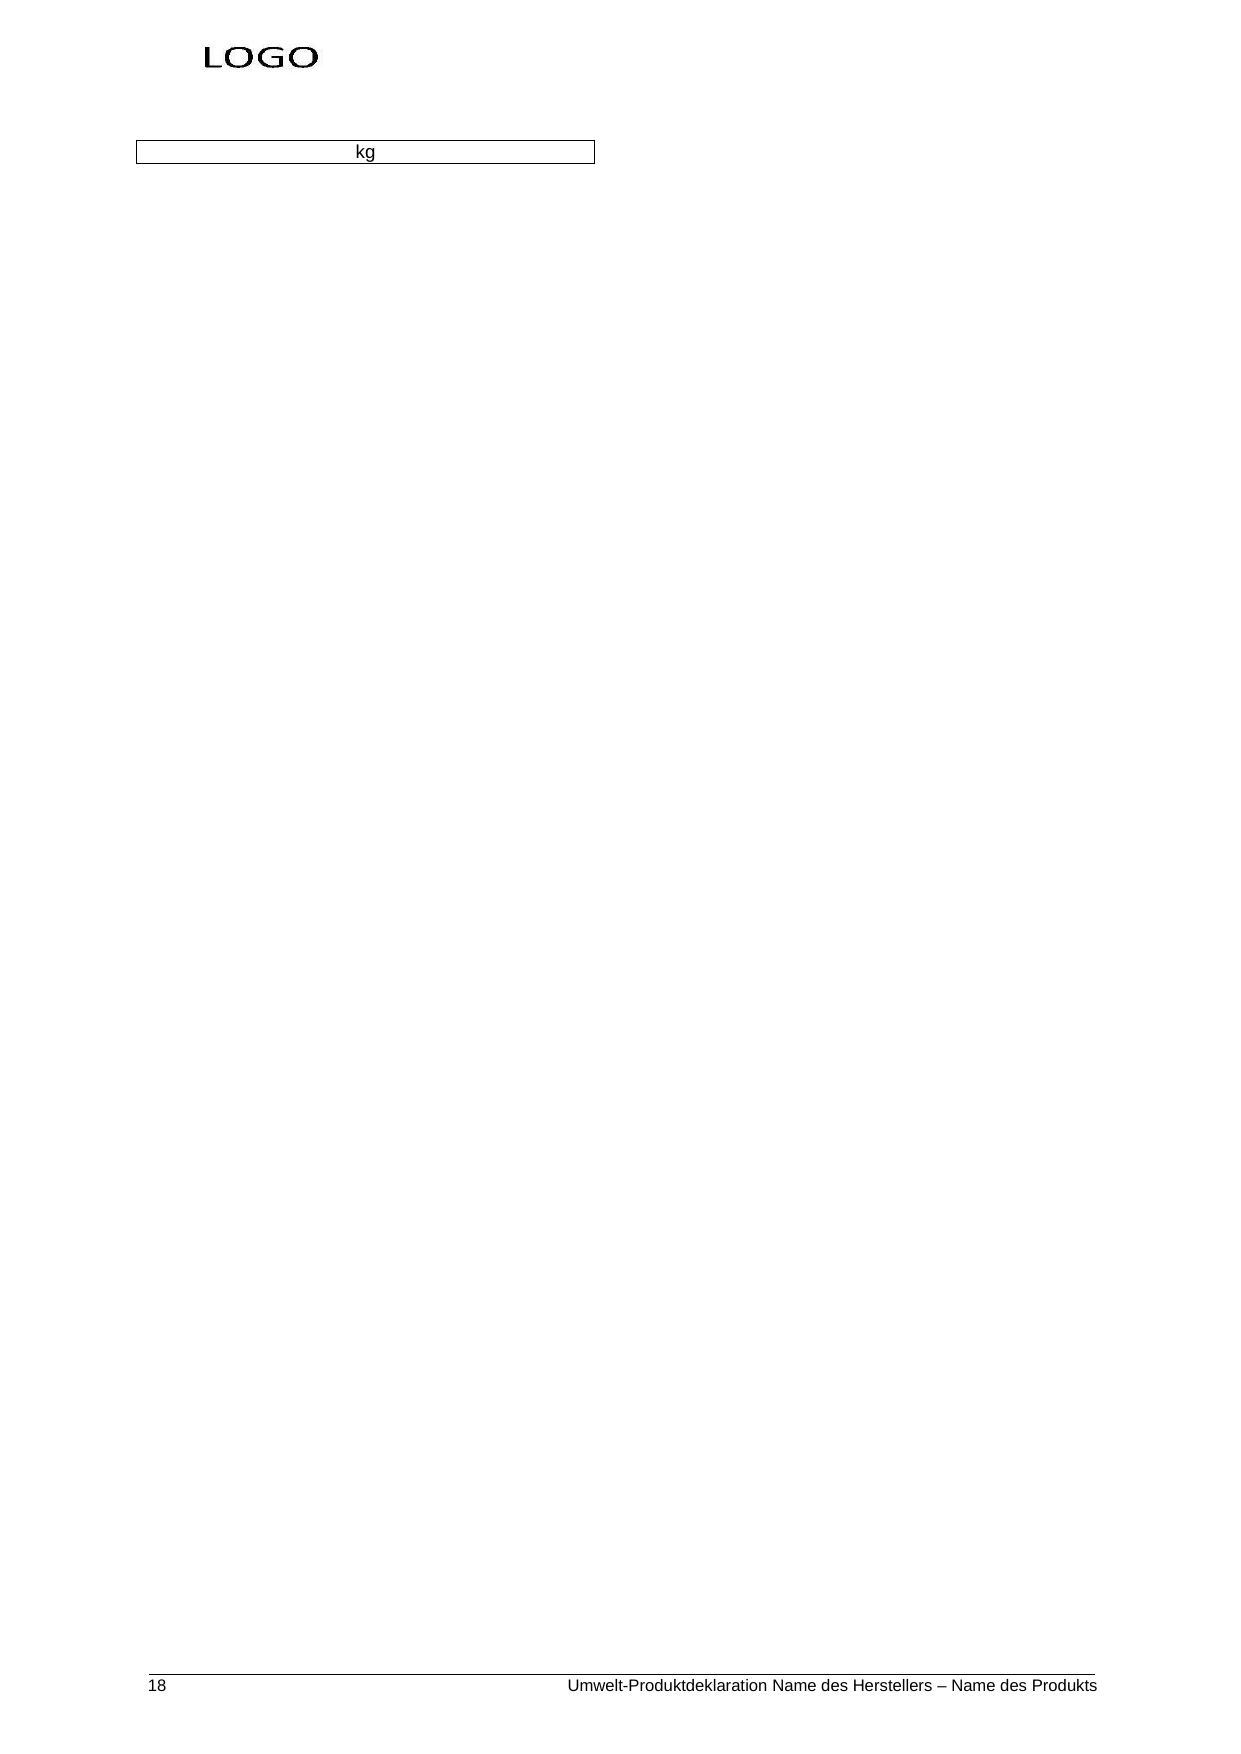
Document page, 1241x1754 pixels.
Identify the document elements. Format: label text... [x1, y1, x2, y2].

picture [148, 14, 622, 103]
table_cell kg [137, 141, 594, 162]
